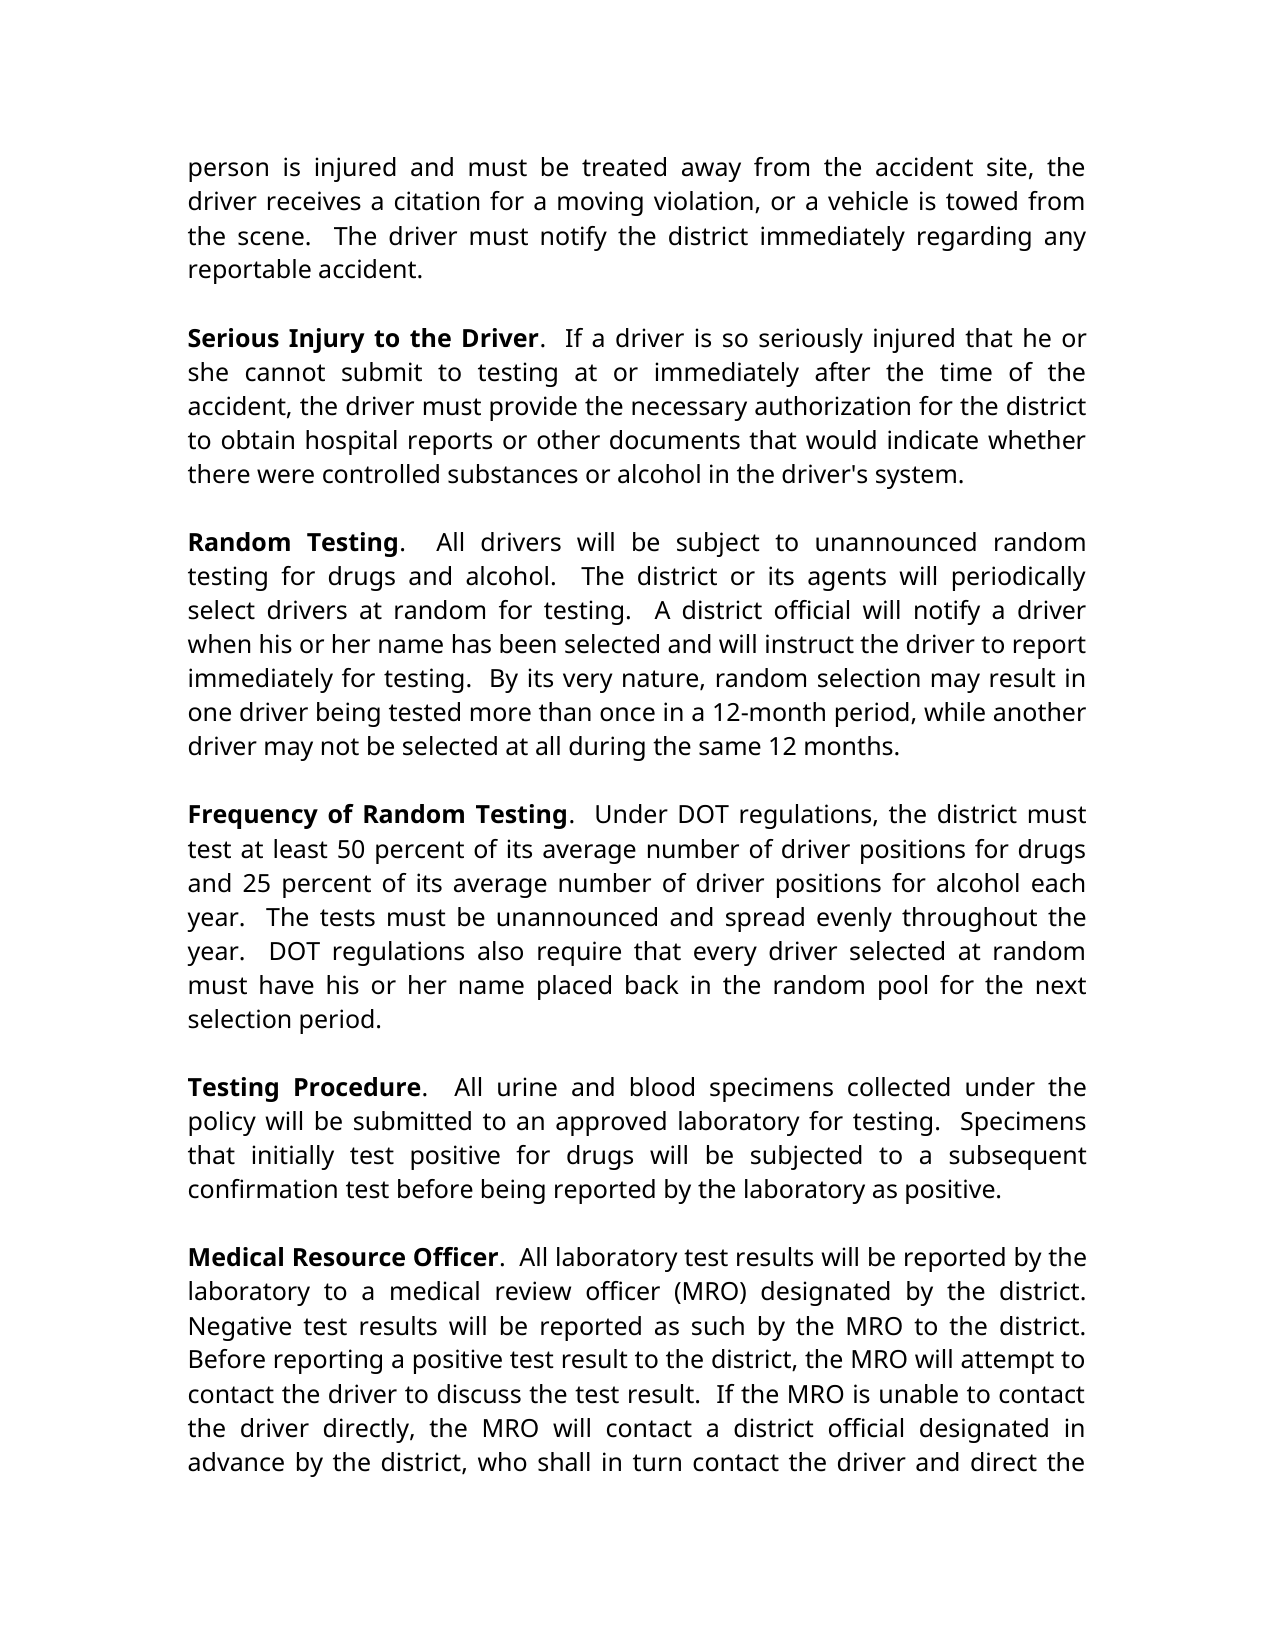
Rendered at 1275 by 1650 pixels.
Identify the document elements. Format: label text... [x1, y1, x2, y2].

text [187, 150, 1087, 286]
text Frequency of Random Testing. Under DOT regulations, the district must test at least 50 percent of its average number of driver positions for drugs and 25 percent of its average number of driver positions for alcohol each year. The tests must be unannounced and spread evenly throughout the year. DOT regulations also require that every driver selected at random must have his or her name placed back in the random pool for the next selection period. [187, 797, 1087, 1036]
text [187, 1240, 1087, 1478]
text Random Testing. All drivers will be subject to unannounced random testing for drugs and alcohol. The district or its agents will periodically select drivers at random for testing. A district official will notify a driver when his or her name has been selected and will instruct the driver to report immediately for testing. By its very nature, random selection may result in one driver being tested more than once in a 12-month period, while another driver may not be selected at all during the same 12 months. [187, 525, 1087, 763]
text Testing Procedure. All urine and blood specimens collected under the policy will be submitted to an approved laboratory for testing. Specimens that initially test positive for drugs will be subjected to a subsequent confirmation test before being reported by the laboratory as positive. [187, 1070, 1087, 1206]
text Serious Injury to the Driver. If a driver is so seriously injured that he or she cannot submit to testing at or immediately after the time of the accident, the driver must provide the necessary authorization for the district to obtain hospital reports or other documents that would indicate whether there were controlled substances or alcohol in the driver's system. [187, 320, 1087, 491]
